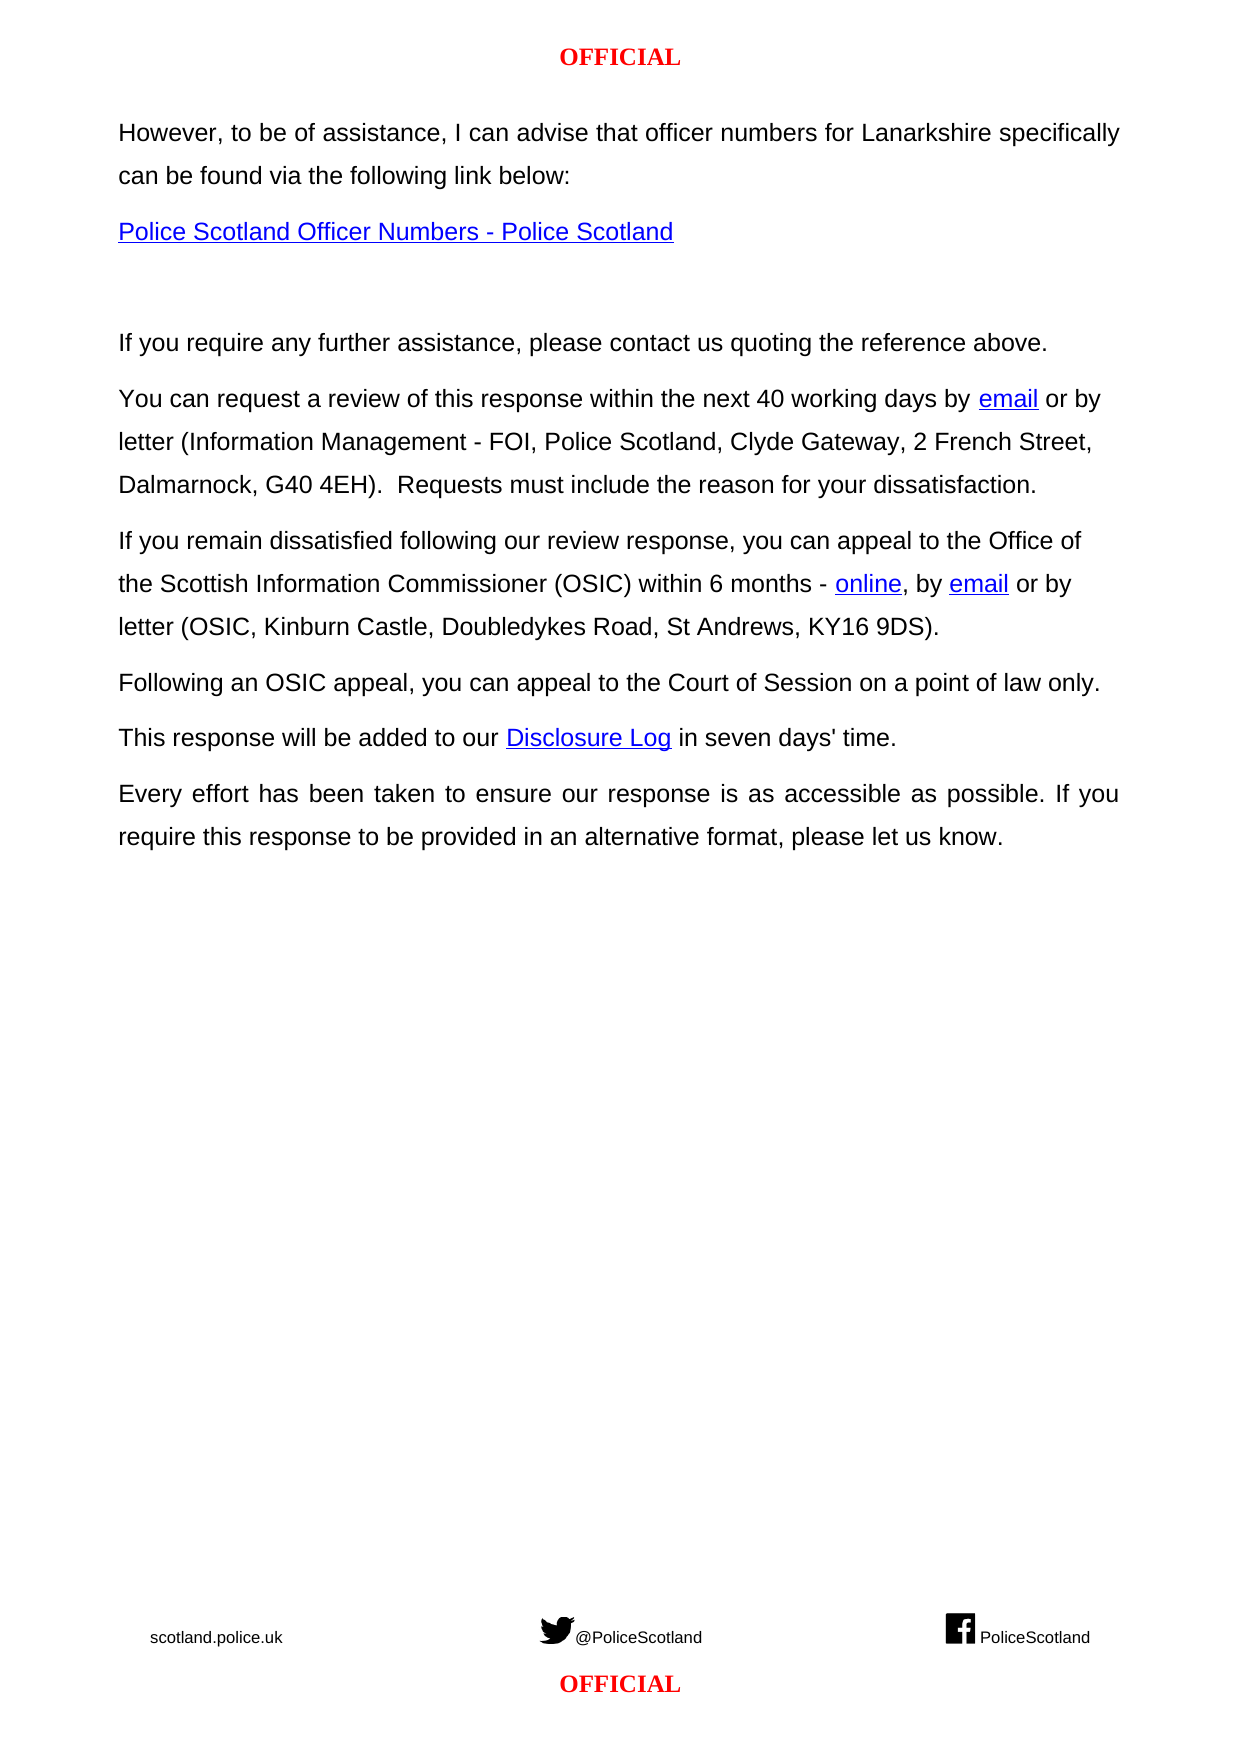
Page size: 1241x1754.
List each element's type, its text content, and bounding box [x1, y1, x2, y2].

text Every effort has been taken to ensure our response is as accessible as possible. If you require this response to be provided in an alternative format, please let us know. [118, 779, 1122, 851]
text Following an OSIC appeal, you can appeal to the Court of Session on a point of law only. [118, 667, 1122, 696]
text Police Scotland Officer Numbers - Police Scotland [118, 217, 1122, 246]
picture [945, 1613, 976, 1644]
text You can request a review of this response within the next 40 working days by email or by letter (Information Management - FOI, Police Scotland, Clyde Gateway, 2 French Street, Dalmarnock, G40 4EH). Requests must include the reason for your dissatisfaction. [118, 384, 1122, 499]
text If you remain dissatisfied following our review response, you can appeal to the Office of the Scottish Information Commissioner (OSIC) within 6 months - online, by email or by letter (OSIC, Kinburn Castle, Doubledykes Road, St Andrews, KY16 9DS). [118, 526, 1122, 641]
text However, to be of assistance, I can advise that officer numbers for Lanarkshire specifically can be found via the following link below: [118, 118, 1122, 190]
text This response will be added to our Disclosure Log in seven days' time. [118, 723, 1122, 752]
text If you require any further assistance, please contact us quoting the reference above. [118, 328, 1122, 357]
picture [538, 1617, 575, 1644]
